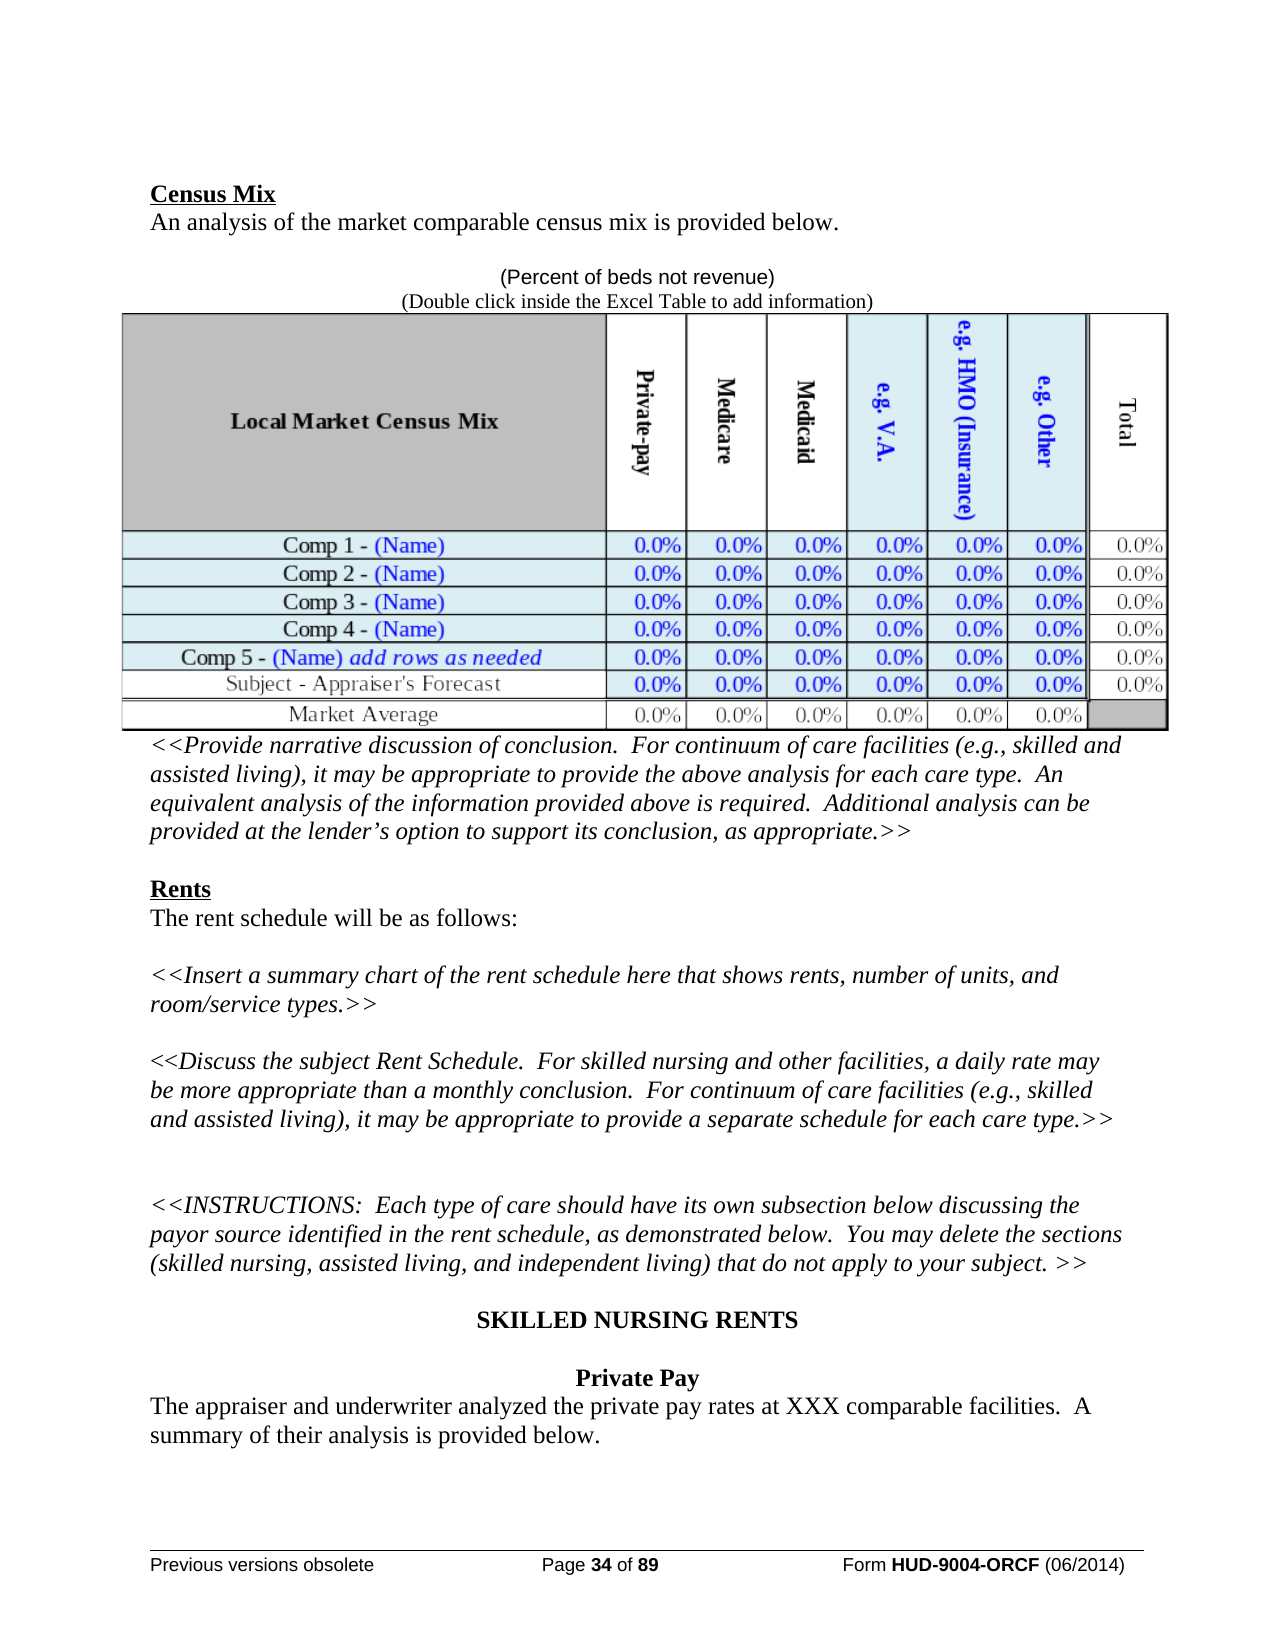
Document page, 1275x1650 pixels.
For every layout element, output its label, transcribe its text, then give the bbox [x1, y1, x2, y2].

text <<Discuss the subject Rent Schedule. For skilled nursing and other facilities, a daily rate may be more appropriate than a monthly conclusion. For continuum of care facilities (e.g., skilled and assisted living), it may be appropriate to provide a separate schedule for each care type.>> [150, 1046, 1125, 1161]
text <<INSTRUCTIONS: Each type of care should have its own subsection below discussing the payor source identified in the rent schedule, as demonstrated below. You may delete the sections (skilled nursing, assisted living, and independent living) that do not apply to your subject. >> [150, 1190, 1125, 1276]
text An analysis of the market comparable census mix is provided below. [150, 207, 1125, 236]
text SKILLED NURSING RENTS [150, 1305, 1125, 1334]
text <<Provide narrative discussion of conclusion. For continuum of care facilities (e.g., skilled and assisted living), it may be appropriate to provide the above analysis for each care type. An equivalent analysis of the information provided above is required. Additional analysis can be provided at the lender’s option to support its conclusion, as appropriate.>> [150, 731, 1125, 845]
text <<Insert a summary chart of the rent schedule here that shows rents, number of units, and room/service types.>> [150, 960, 1125, 1018]
text The rent schedule will be as follows: [150, 903, 1125, 931]
text (Percent of beds not revenue) [150, 265, 1125, 289]
text Private Pay [150, 1363, 1125, 1391]
text Rents [150, 874, 1125, 903]
text The appraiser and underwriter analyzed the private pay rates at XXX comparable facilities. A summary of their analysis is provided below. [150, 1391, 1125, 1449]
text Census Mix [150, 179, 1125, 207]
text (Double click inside the Excel Table to add information) [150, 289, 1125, 313]
